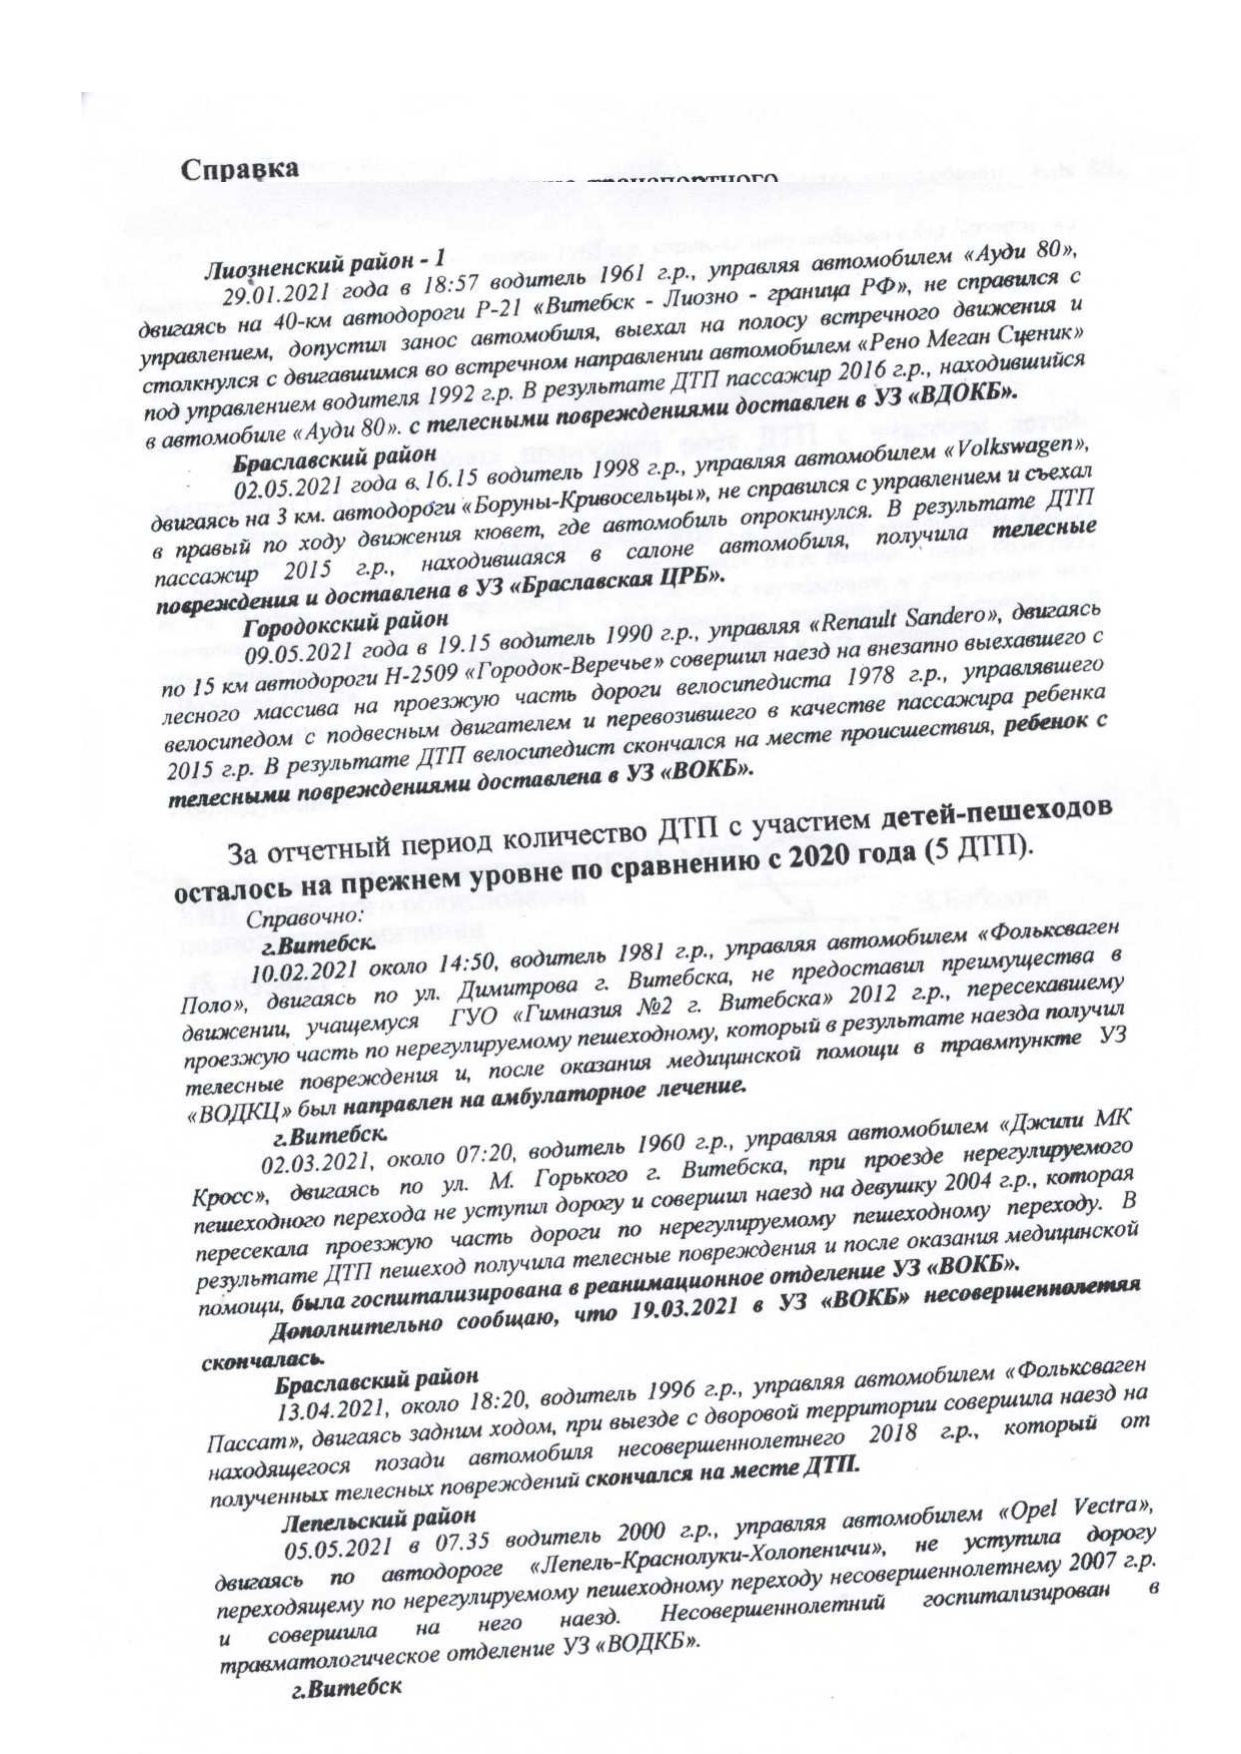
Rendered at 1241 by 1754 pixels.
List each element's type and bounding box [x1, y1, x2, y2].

picture [81, 92, 1202, 1754]
